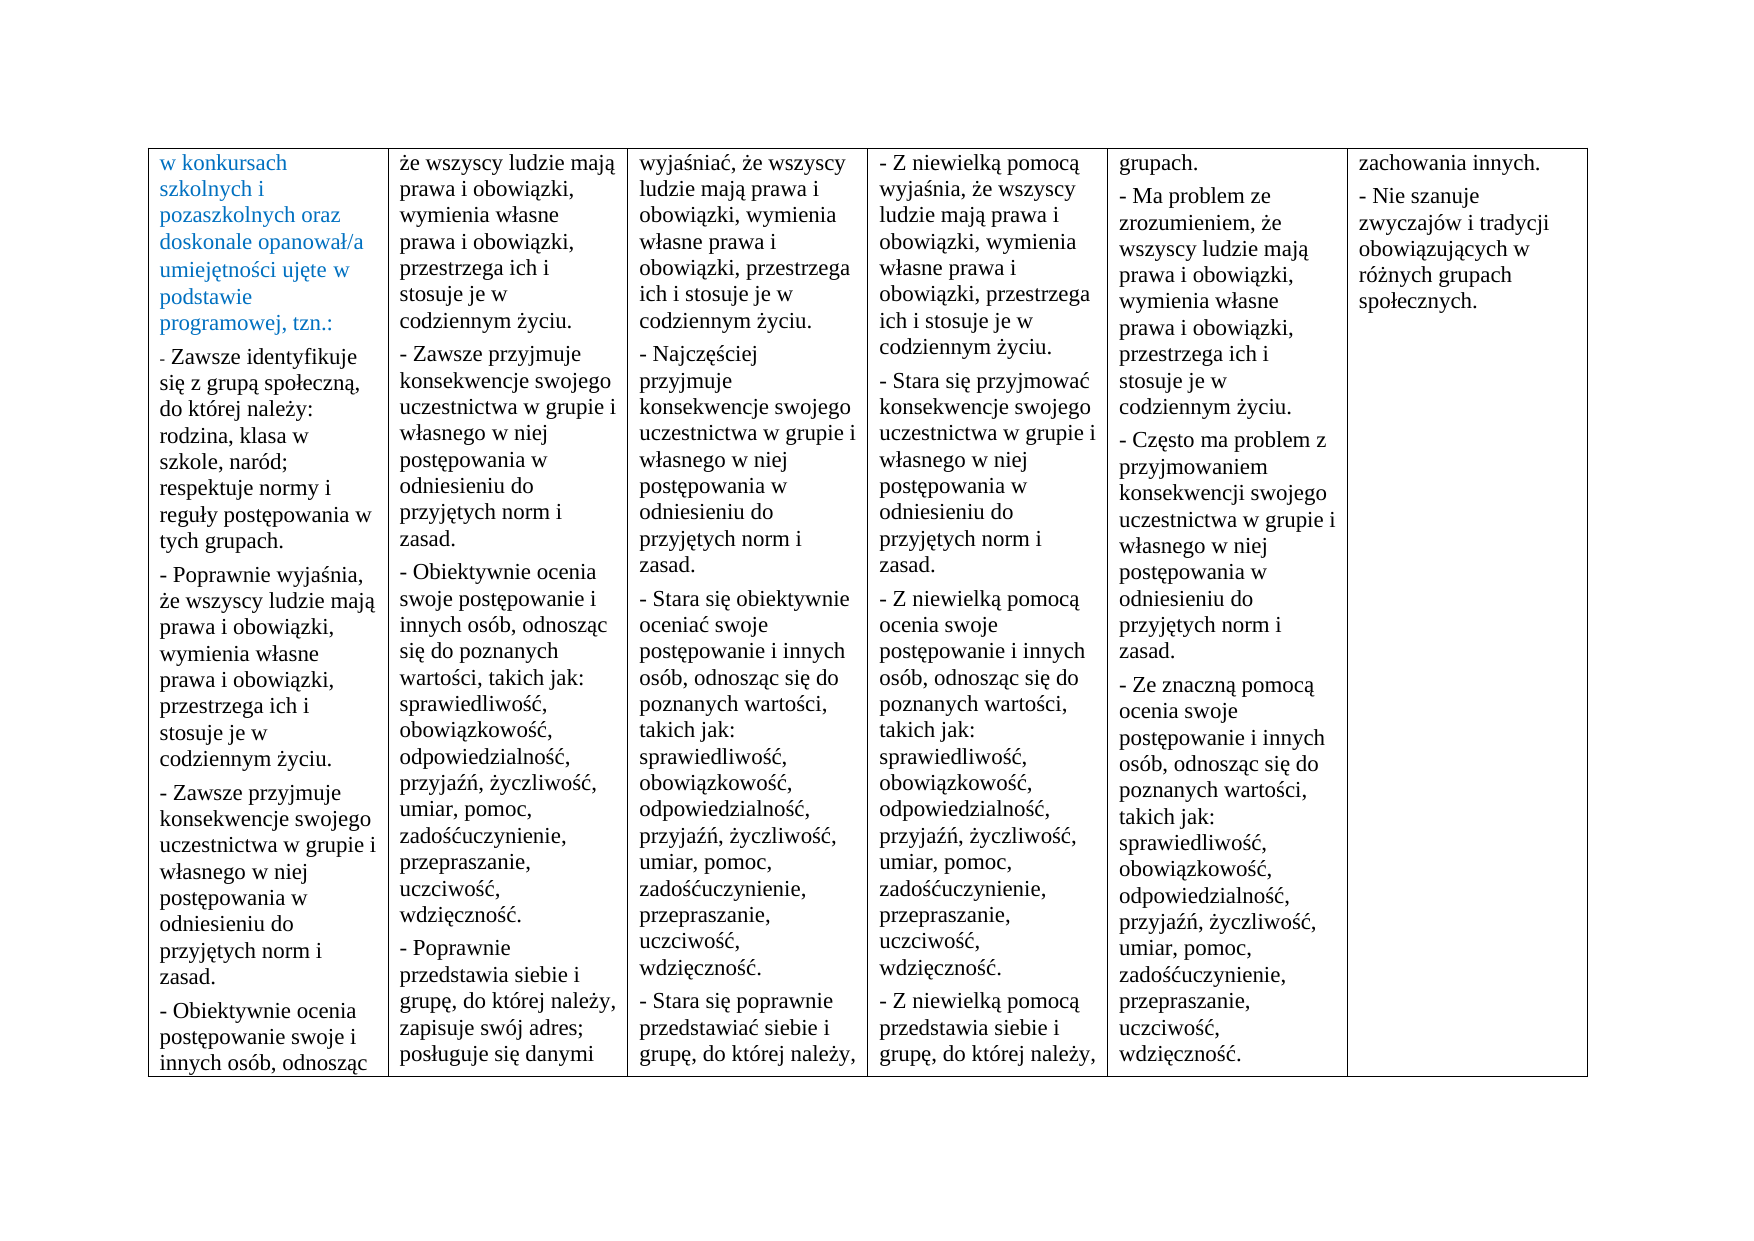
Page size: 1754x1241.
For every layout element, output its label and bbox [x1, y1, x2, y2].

table_cell [1108, 149, 1347, 1076]
table_cell [1348, 149, 1587, 1076]
table_cell [389, 149, 627, 1076]
table_cell [628, 149, 867, 1076]
table_cell [149, 149, 388, 1076]
table_cell [868, 149, 1107, 1076]
